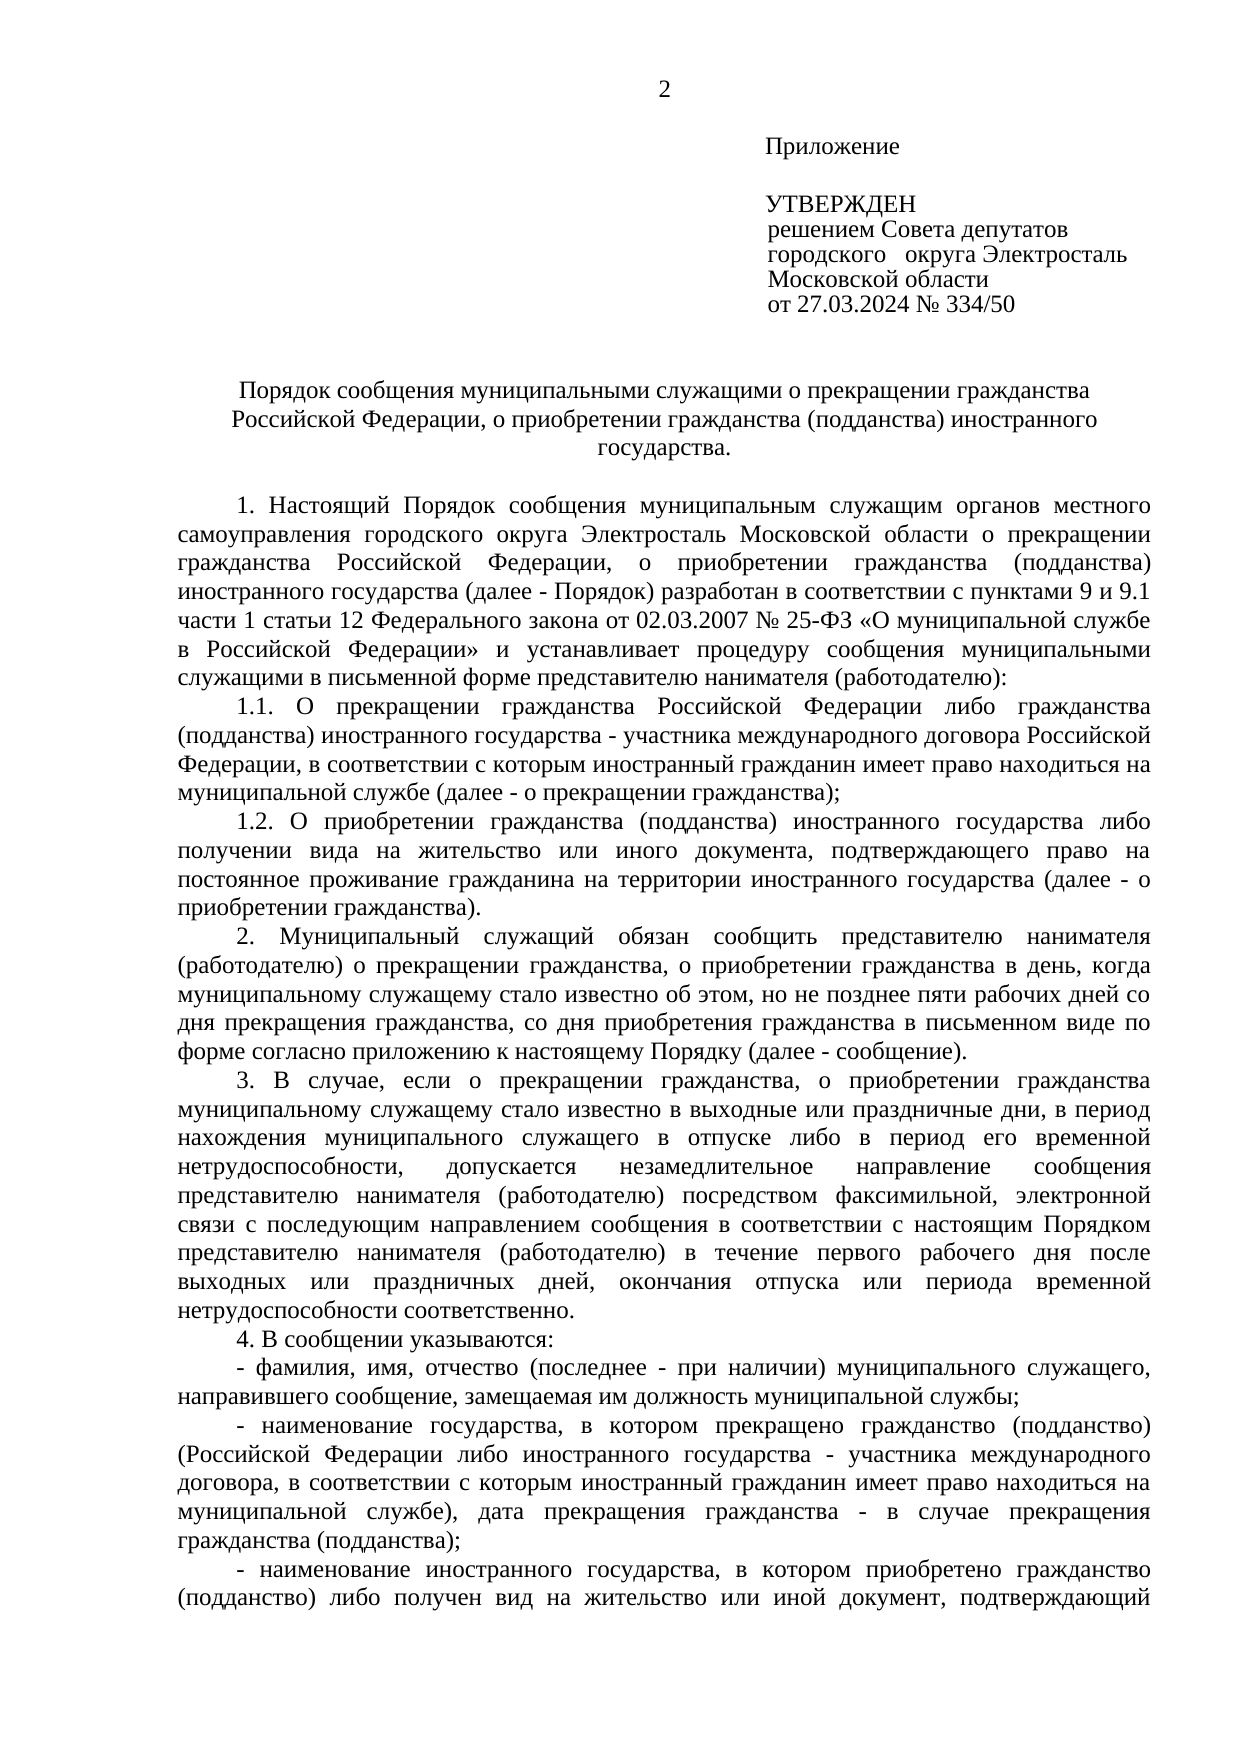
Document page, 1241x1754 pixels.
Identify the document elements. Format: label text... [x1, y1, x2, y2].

text 1. Настоящий Порядок сообщения муниципальным служащим органов местного самоуправления городского округа Электросталь Московской области о прекращении гражданства Российской Федерации, о приобретении гражданства (подданства) иностранного государства (далее - Порядок) разработан в соответствии с пунктами 9 и 9.1 части 1 статьи 12 Федерального закона от 02.03.2007 № 25-ФЗ «О муниципальной службе в Российской Федерации» и устанавливает процедуру сообщения муниципальными служащими в письменной форме представителю нанимателя (работодателю): [177, 490, 1152, 691]
text 4. В сообщении указываются: [177, 1324, 1152, 1352]
text - фамилия, имя, отчество (последнее - при наличии) муниципального служащего, направившего сообщение, замещаемая им должность муниципальной службы; [177, 1352, 1152, 1410]
text 3. В случае, если о прекращении гражданства, о приобретении гражданства муниципальному служащему стало известно в выходные или праздничные дни, в период нахождения муниципального служащего в отпуске либо в период его временной нетрудоспособности, допускается незамедлительное направление сообщения представителю нанимателя (работодателю) посредством факсимильной, электронной связи с последующим направлением сообщения в соответствии с настоящим Порядком представителю нанимателя (работодателю) в течение первого рабочего дня после выходных или праздничных дней, окончания отпуска или периода временной нетрудоспособности соответственно. [177, 1065, 1152, 1324]
text 2. Муниципальный служащий обязан сообщить представителю нанимателя (работодателю) о прекращении гражданства, о приобретении гражданства в день, когда муниципальному служащему стало известно об этом, но не позднее пяти рабочих дней со дня прекращения гражданства, со дня приобретения гражданства в письменном виде по форме согласно приложению к настоящему Порядку (далее - сообщение). [177, 921, 1152, 1065]
text УТВЕРЖДЕН [177, 189, 1152, 217]
text Порядок сообщения муниципальными служащими о прекращении гражданства Российской Федерации, о приобретении гражданства (подданства) иностранного государства. [177, 375, 1152, 461]
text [177, 1554, 1152, 1611]
text 1.1. О прекращении гражданства Российской Федерации либо гражданства (подданства) иностранного государства - участника международного договора Российской Федерации, в соответствии с которым иностранный гражданин имеет право находиться на муниципальной службе (далее - о прекращении гражданства); [177, 691, 1152, 806]
text 1.2. О приобретении гражданства (подданства) иностранного государства либо получении вида на жительство или иного документа, подтверждающего право на постоянное проживание гражданина на территории иностранного государства (далее - о приобретении гражданства). [177, 806, 1152, 921]
text - наименование государства, в котором прекращено гражданство (подданство) (Российской Федерации либо иностранного государства - участника международного договора, в соответствии с которым иностранный гражданин имеет право находиться на муниципальной службе), дата прекращения гражданства - в случае прекращения гражданства (подданства); [177, 1410, 1152, 1554]
text решением Совета депутатов городского округа Электросталь Московской области от 27.03.2024 № 334/50 [767, 217, 1152, 317]
text Приложение [177, 131, 1152, 160]
